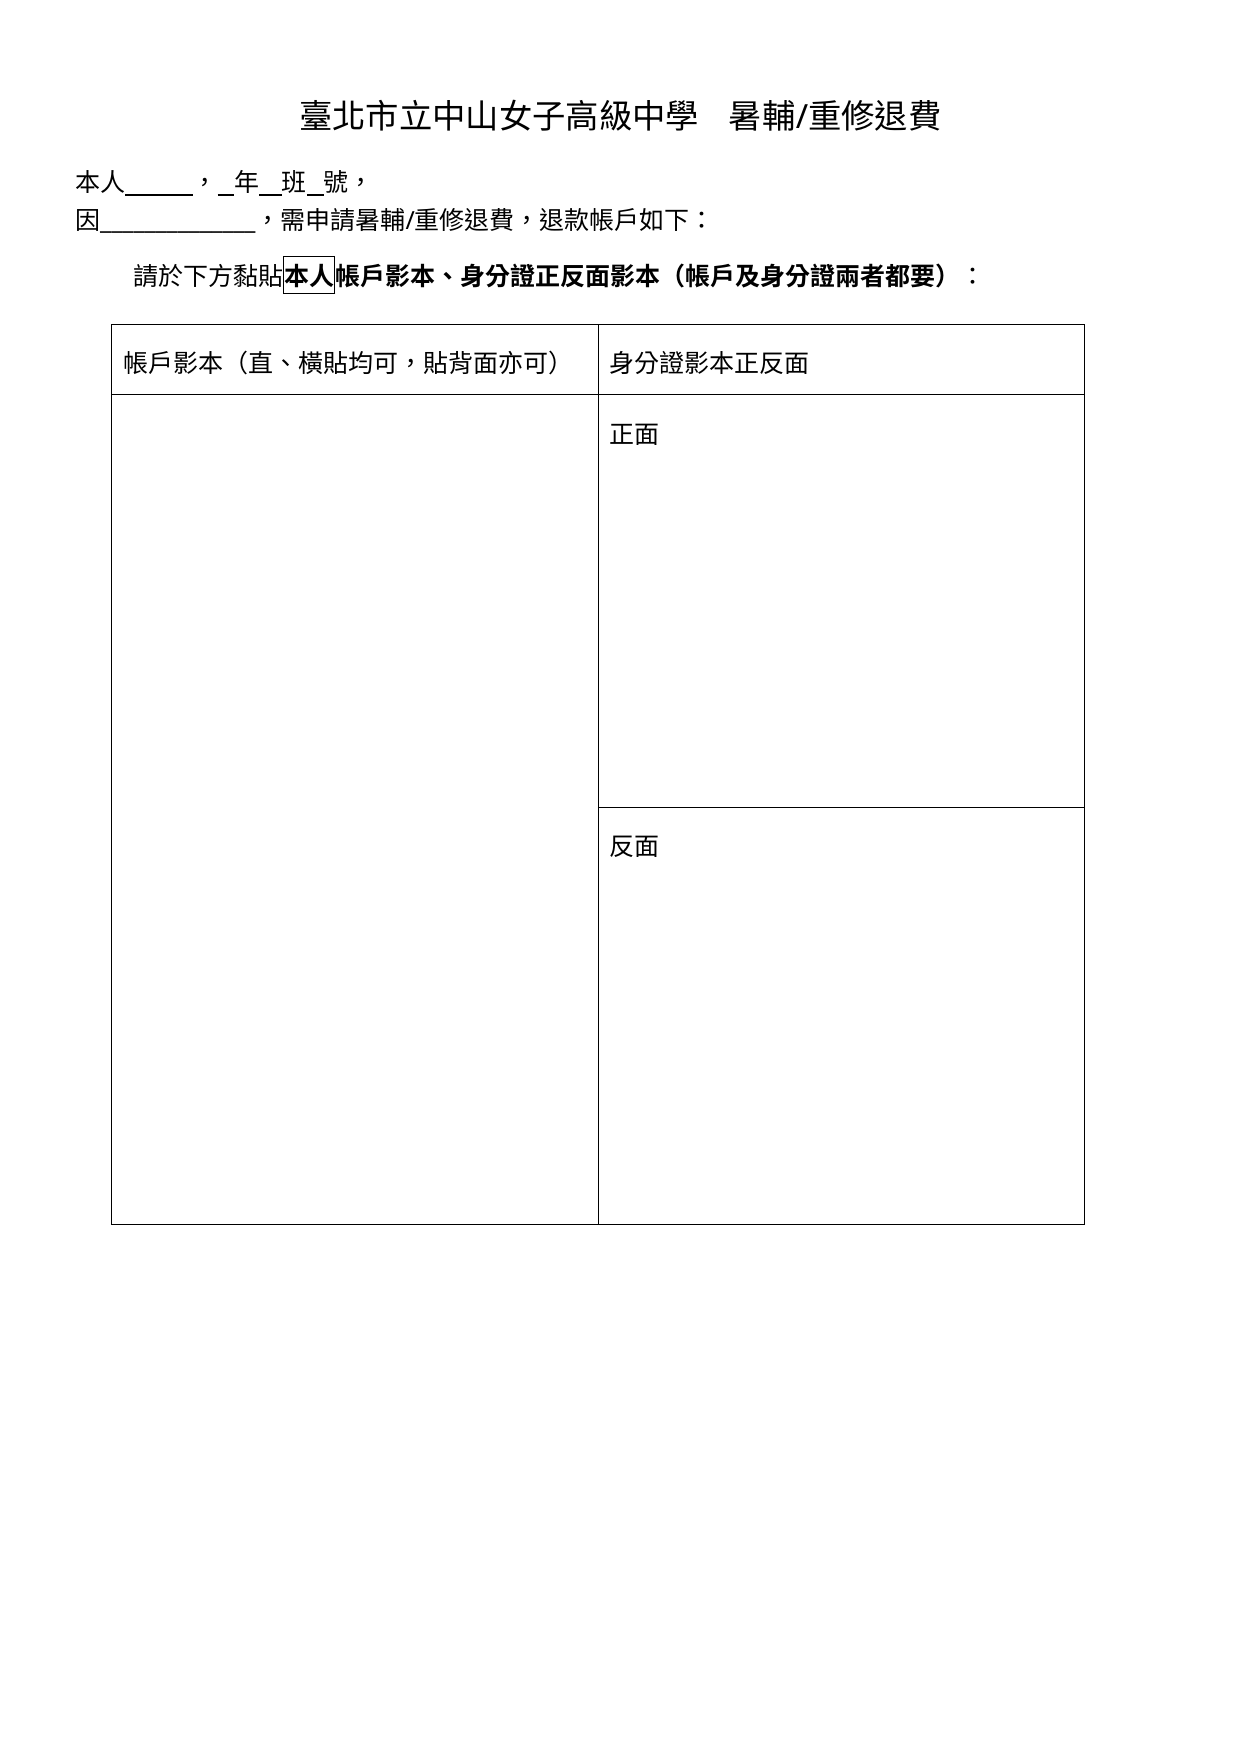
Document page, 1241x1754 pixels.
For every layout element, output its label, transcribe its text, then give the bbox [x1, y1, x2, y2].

text 臺北市立中山女子高級中學 暑輔/重修退費 [75, 89, 1165, 138]
table_cell 正面 [599, 395, 1084, 807]
table_cell 反面 [599, 808, 1084, 1224]
text 本人 ， 年 班 號， [75, 162, 1165, 199]
text 請於下方黏貼本人帳戶影本、身分證正反面影本（帳戶及身分證兩者都要）： [75, 256, 283, 294]
table_cell [112, 395, 598, 1224]
text 請於下方黏貼本人帳戶影本、身分證正反面影本（帳戶及身分證兩者都要）： [335, 256, 1165, 294]
table_header 帳戶影本（直、橫貼均可，貼背面亦可） [112, 325, 598, 394]
text 因______________，需申請暑輔/重修退費，退款帳戶如下： [75, 199, 1165, 237]
table_header 身分證影本正反面 [599, 325, 1084, 394]
